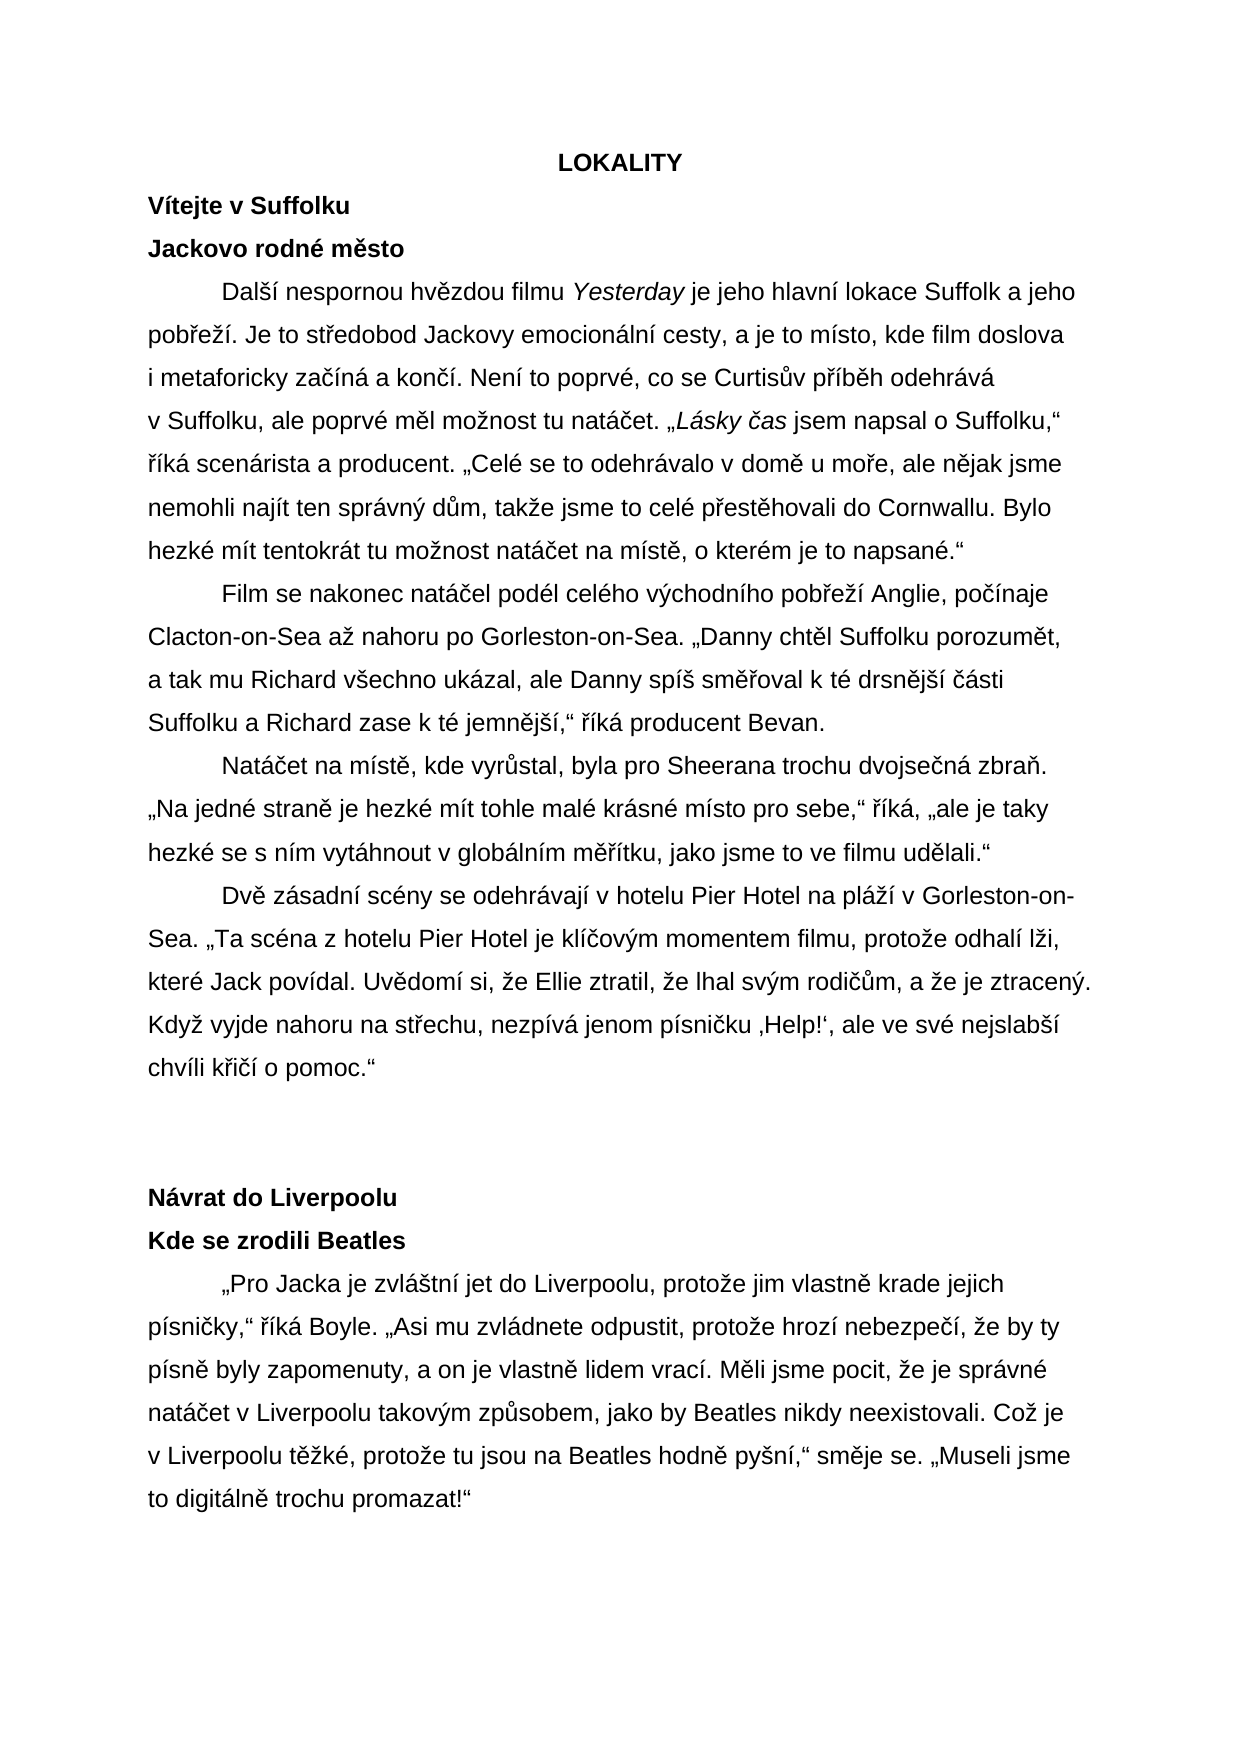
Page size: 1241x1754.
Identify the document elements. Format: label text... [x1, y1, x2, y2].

text Film se nakonec natáčel podél celého východního pobřeží Anglie, počínaje Clacton-on-Sea až nahoru po Gorleston-on-Sea. „Danny chtěl Suffolku porozumět, a tak mu Richard všechno ukázal, ale Danny spíš směřoval k té drsnější části Suffolku a Richard zase k té jemnější,“ říká producent Bevan. [148, 579, 1093, 737]
text LOKALITY [148, 148, 1093, 176]
text Kde se zrodili Beatles [148, 1226, 1093, 1254]
text Dvě zásadní scény se odehrávají v hotelu Pier Hotel na pláží v Gorleston-on-Sea. „Ta scéna z hotelu Pier Hotel je klíčovým momentem filmu, protože odhalí lži, které Jack povídal. Uvědomí si, že Ellie ztratil, že lhal svým rodičům, a že je ztracený. Když vyjde nahoru na střechu, nezpívá jenom písničku ‚Help!‘, ale ve své nejslabší chvíli křičí o pomoc.“ [148, 881, 1093, 1082]
text Vítejte v Suffolku [148, 191, 1093, 219]
text „Pro Jacka je zvláštní jet do Liverpoolu, protože jim vlastně krade jejich písničky,“ říká Boyle. „Asi mu zvládnete odpustit, protože hrozí nebezpečí, že by ty písně byly zapomenuty, a on je vlastně lidem vrací. Měli jsme pocit, že je správné natáčet v Liverpoolu takovým způsobem, jako by Beatles nikdy neexistovali. Což je v Liverpoolu těžké, protože tu jsou na Beatles hodně pyšní,“ směje se. „Museli jsme to digitálně trochu promazat!“ [148, 1269, 1093, 1513]
text Jackovo rodné město [148, 234, 1093, 263]
text Další nespornou hvězdou filmu Yesterday je jeho hlavní lokace Suffolk a jeho pobřeží. Je to středobod Jackovy emocionální cesty, a je to místo, kde film doslova i metaforicky začíná a končí. Není to poprvé, co se Curtisův příběh odehrává v Suffolku, ale poprvé měl možnost tu natáčet. „Lásky čas jsem napsal o Suffolku,“ říká scenárista a producent. „Celé se to odehrávalo v domě u moře, ale nějak jsme nemohli najít ten správný dům, takže jsme to celé přestěhovali do Cornwallu. Bylo hezké mít tentokrát tu možnost natáčet na místě, o kterém je to napsané.“ [148, 277, 1093, 564]
text Návrat do Liverpoolu [148, 1183, 1093, 1211]
text Natáčet na místě, kde vyrůstal, byla pro Sheerana trochu dvojsečná zbraň. „Na jedné straně je hezké mít tohle malé krásné místo pro sebe,“ říká, „ale je taky hezké se s ním vytáhnout v globálním měřítku, jako jsme to ve filmu udělali.“ [148, 751, 1093, 866]
